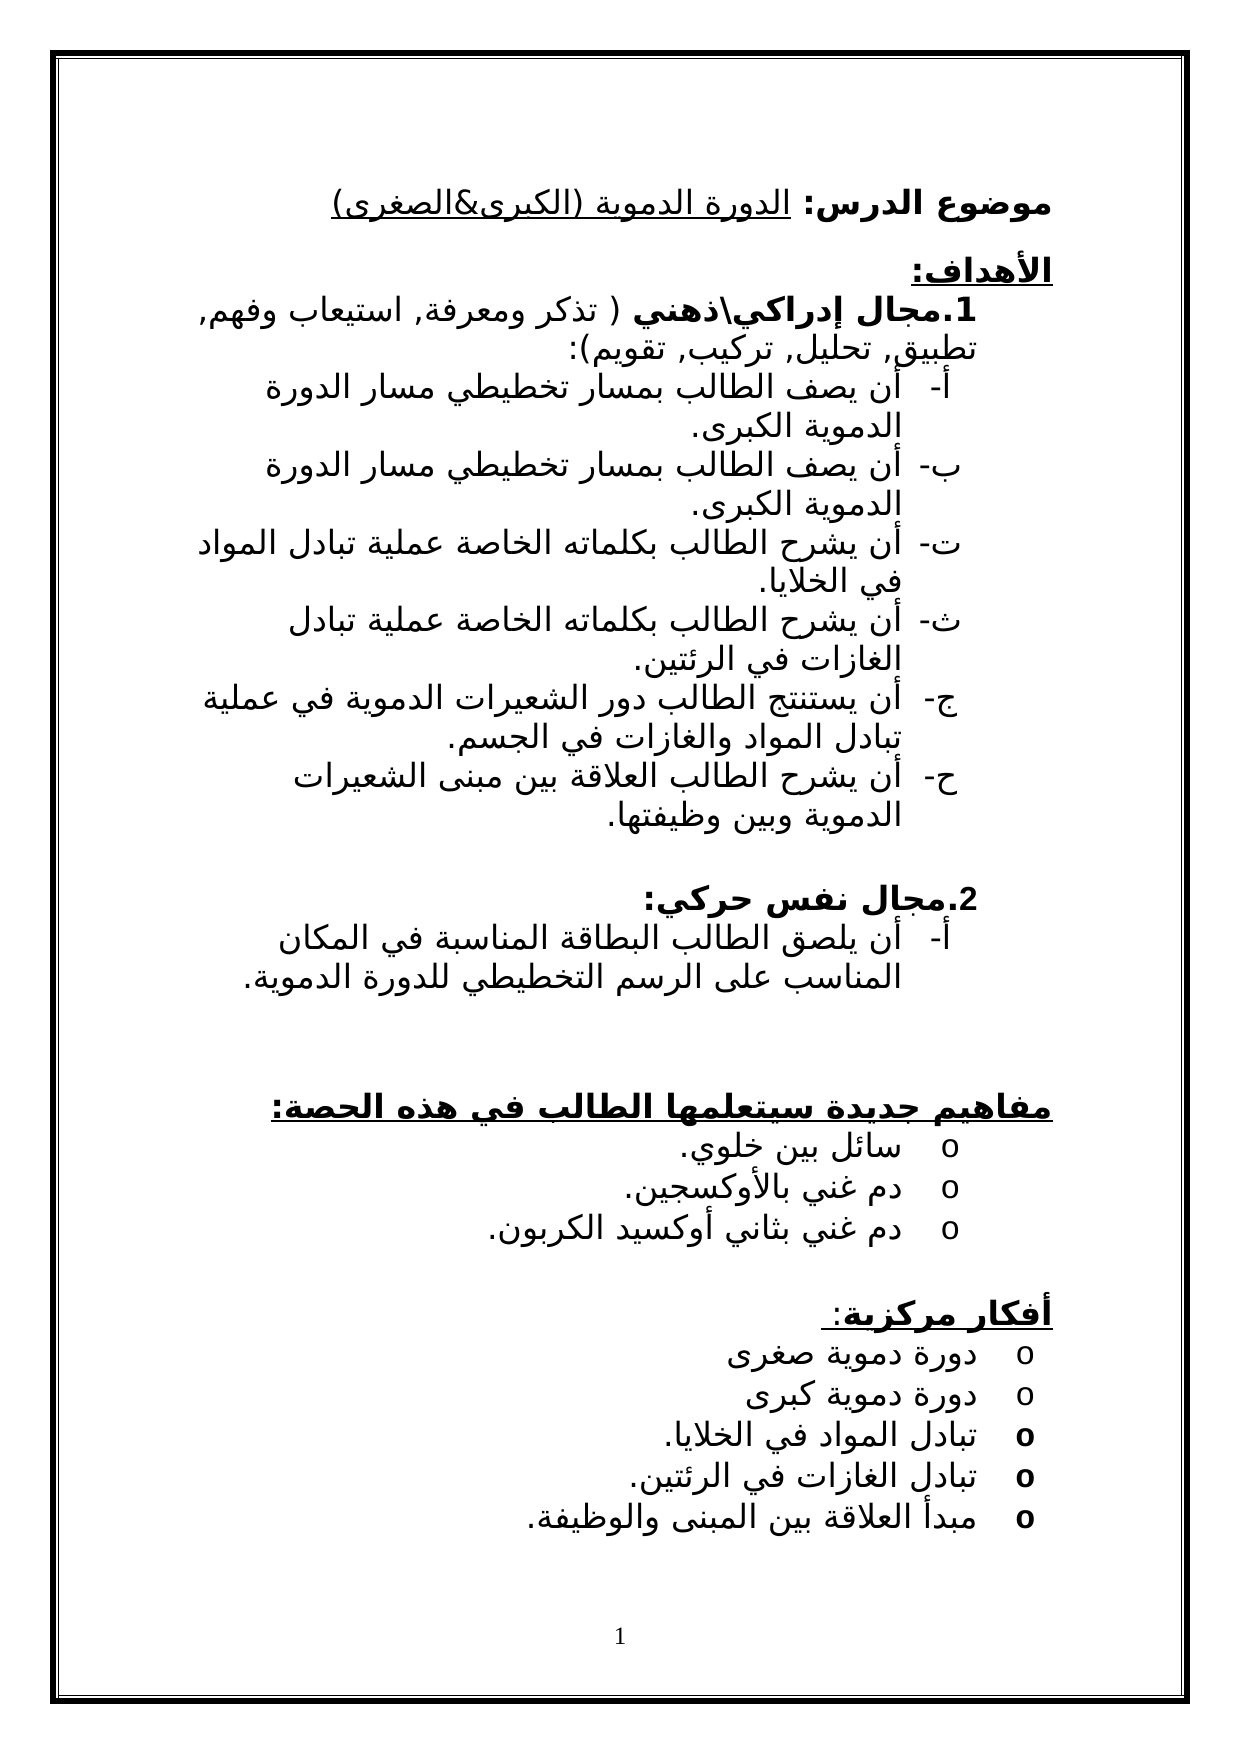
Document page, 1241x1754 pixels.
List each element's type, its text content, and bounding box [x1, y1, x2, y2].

text الأهداف: [187, 251, 1053, 290]
text أفكار مركزية: [187, 1294, 1053, 1333]
text 1.مجال إدراكي\ذهني ( تذكر ومعرفة, استيعاب وفهم, تطبيق, تحليل, تركيب, تقويم): [187, 290, 978, 368]
text مفاهيم جديدة سيتعلمها الطالب في هذه الحصة: [187, 1087, 1053, 1126]
list دم غني بثاني أوكسيد الكربون. [187, 1208, 940, 1249]
list أن يصف الطالب بمسار تخطيطي مسار الدورة الدموية الكبرى. [187, 368, 940, 445]
list تبادل المواد في الخلايا. [187, 1416, 1015, 1457]
list أن يشرح الطالب بكلماته الخاصة عملية تبادل المواد في الخلايا. [187, 523, 940, 601]
list أن يصف الطالب بمسار تخطيطي مسار الدورة الدموية الكبرى. [187, 445, 940, 523]
list أن يلصق الطالب البطاقة المناسبة في المكان المناسب على الرسم التخطيطي للدورة الدموية. [187, 919, 940, 996]
list دورة دموية صغرى [187, 1333, 1015, 1374]
list أن يشرح الطالب بكلماته الخاصة عملية تبادل الغازات في الرئتين. [187, 601, 940, 678]
list أن يشرح الطالب العلاقة بين مبنى الشعيرات الدموية وبين وظيفتها. [187, 756, 940, 834]
list دورة دموية كبرى [187, 1374, 1015, 1416]
list دم غني بالأوكسجين. [187, 1167, 940, 1208]
list تبادل الغازات في الرئتين. [187, 1457, 1015, 1498]
list سائل بين خلوي. [187, 1126, 940, 1167]
list أن يستنتج الطالب دور الشعيرات الدموية في عملية تبادل المواد والغازات في الجسم. [187, 678, 940, 756]
text موضوع الدرس: الدورة الدموية (الكبرى&الصغرى) [187, 183, 1053, 222]
text 2.مجال نفس حركي: [187, 879, 978, 919]
list مبدأ العلاقة بين المبنى والوظيفة. [187, 1498, 1015, 1539]
